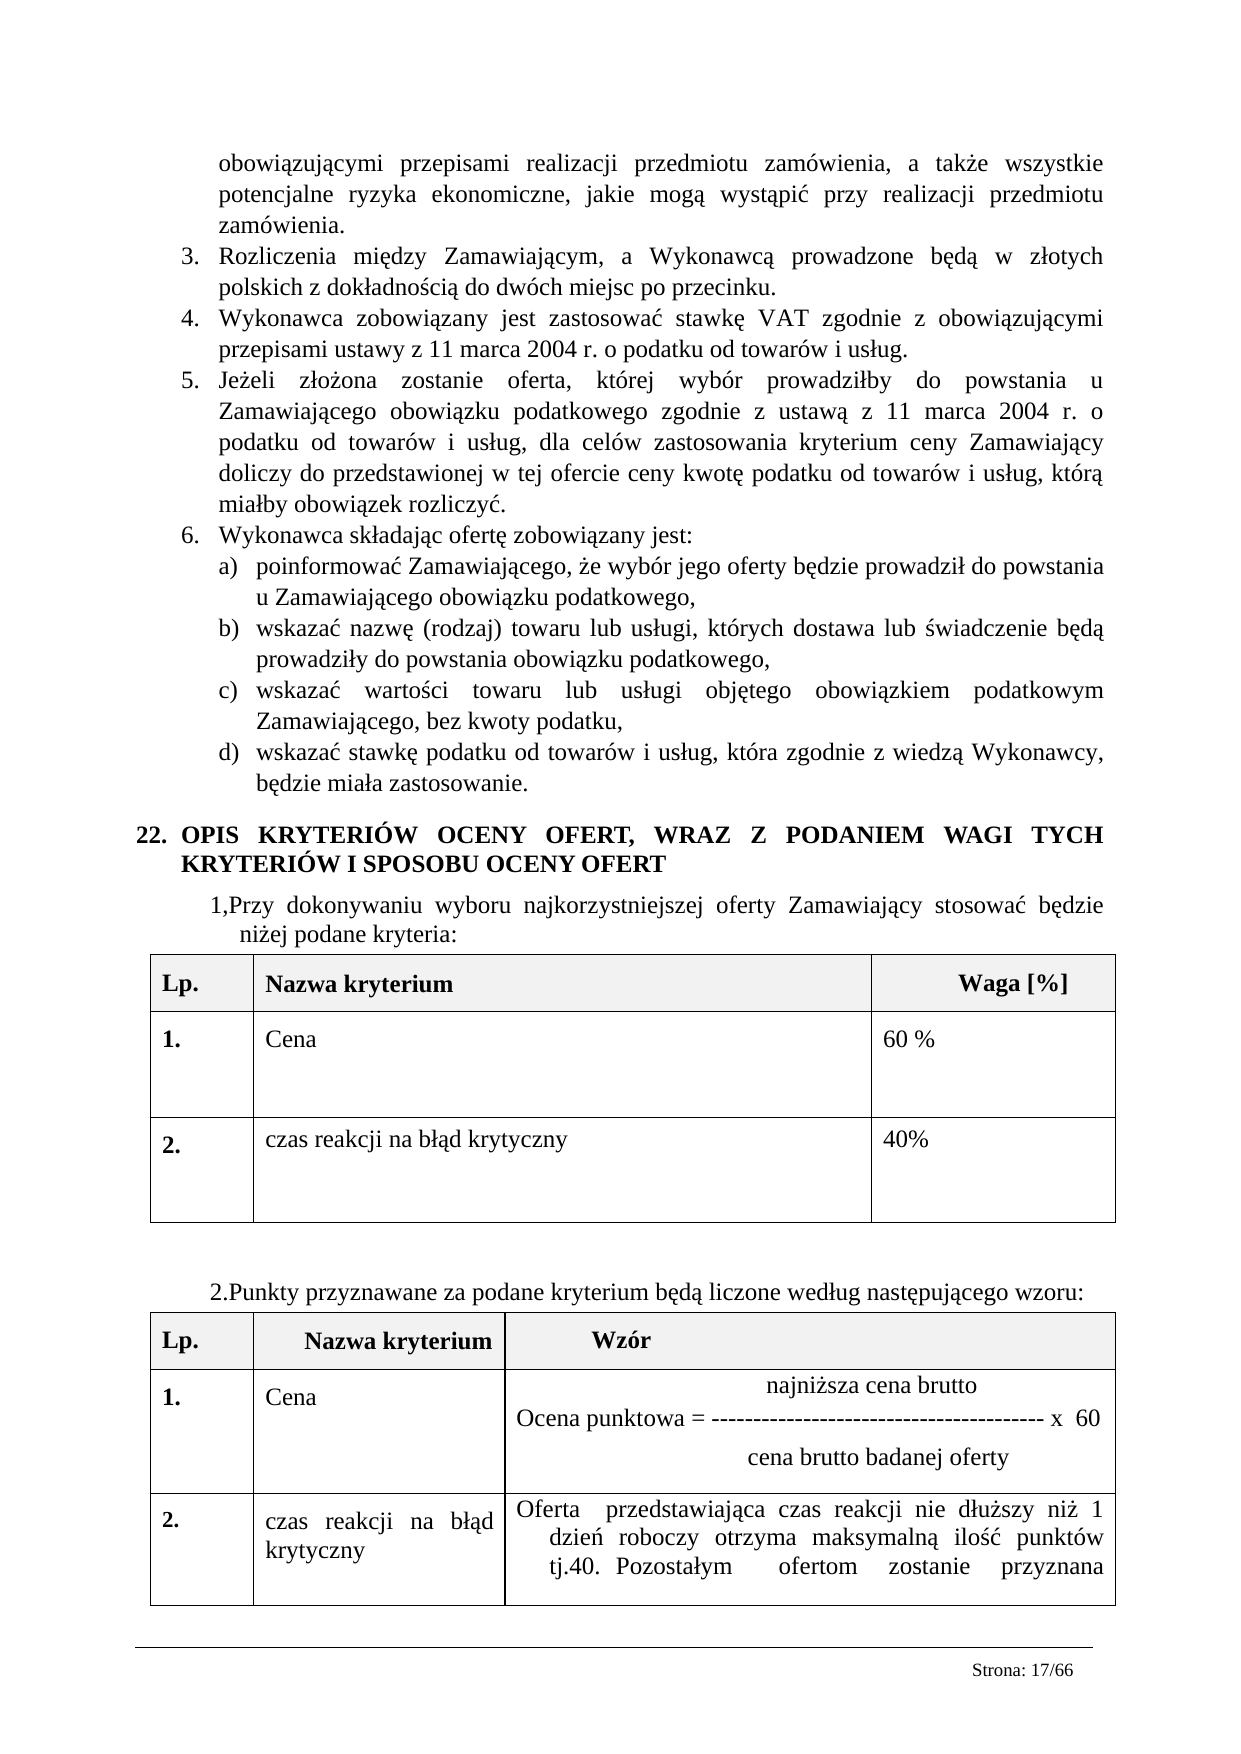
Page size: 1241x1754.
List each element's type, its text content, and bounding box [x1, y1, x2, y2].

list Jeżeli złożona zostanie oferta, której wybór prowadziłby do powstania u Zamawiającego obowiązku podatkowego zgodnie z ustawą z 11 marca 2004 r. o podatku od towarów i usług, dla celów zastosowania kryterium ceny Zamawiający doliczy do przedstawionej w tej ofercie ceny kwotę podatku od towarów i usług, którą miałby obowiązek rozliczyć. [181, 365, 1104, 518]
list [181, 148, 1104, 238]
table_header Nazwa kryterium [254, 955, 871, 1011]
table_header Wzór [506, 1313, 1115, 1369]
list Rozliczenia między Zamawiającym, a Wykonawcą prowadzone będą w złotych polskich z dokładnością do dwóch miejsc po przecinku. [181, 241, 1104, 301]
table_cell 2. [151, 1494, 253, 1605]
list wskazać wartości towaru lub usługi objętego obowiązkiem podatkowym Zamawiającego, bez kwoty podatku, [218, 675, 1104, 735]
subtitle 1,Przy dokonywaniu wyboru najkorzystniejszej oferty Zamawiający stosować będzie niżej podane kryteria: [209, 890, 1104, 948]
subtitle Opis kryteriÓW oceny ofert, wraz z podaniem wagI TYCH kryteriÓW i sposobu oceny ofert [136, 820, 1104, 878]
list wskazać nazwę (rodzaj) towaru lub usługi, których dostawa lub świadczenie będą prowadziły do powstania obowiązku podatkowego, [218, 613, 1104, 673]
list Wykonawca składając ofertę zobowiązany jest: [181, 520, 1104, 549]
table_cell 2. [151, 1118, 253, 1222]
table_header Waga [%] [872, 955, 1115, 1011]
table_cell 1. [151, 1012, 253, 1117]
list Wykonawca zobowiązany jest zastosować stawkę VAT zgodnie z obowiązującymi przepisami ustawy z 11 marca 2004 r. o podatku od towarów i usług. [181, 303, 1104, 363]
table_cell 40% [872, 1118, 1115, 1222]
subtitle 2.Punkty przyznawane za podane kryterium będą liczone według następującego wzoru: [209, 1277, 1104, 1306]
list wskazać stawkę podatku od towarów i usług, która zgodnie z wiedzą Wykonawcy, będzie miała zastosowanie. [218, 737, 1104, 797]
table_cell najniższa cena brutto Ocena punktowa = ---------------------------------------- x 60 cena brutto badanej oferty [506, 1370, 1115, 1493]
table_cell czas reakcji na błąd krytyczny [254, 1118, 871, 1222]
table_cell 60 % [872, 1012, 1115, 1117]
table_header Nazwa kryterium [254, 1313, 504, 1369]
table_cell Cena [254, 1012, 871, 1117]
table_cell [254, 1494, 504, 1605]
table_cell Cena [254, 1370, 504, 1493]
list poinformować Zamawiającego, że wybór jego oferty będzie prowadził do powstania u Zamawiającego obowiązku podatkowego, [218, 551, 1104, 611]
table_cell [506, 1494, 1115, 1605]
table_header Lp. [151, 955, 253, 1011]
table_cell 1. [151, 1370, 253, 1493]
table_header Lp. [151, 1313, 253, 1369]
